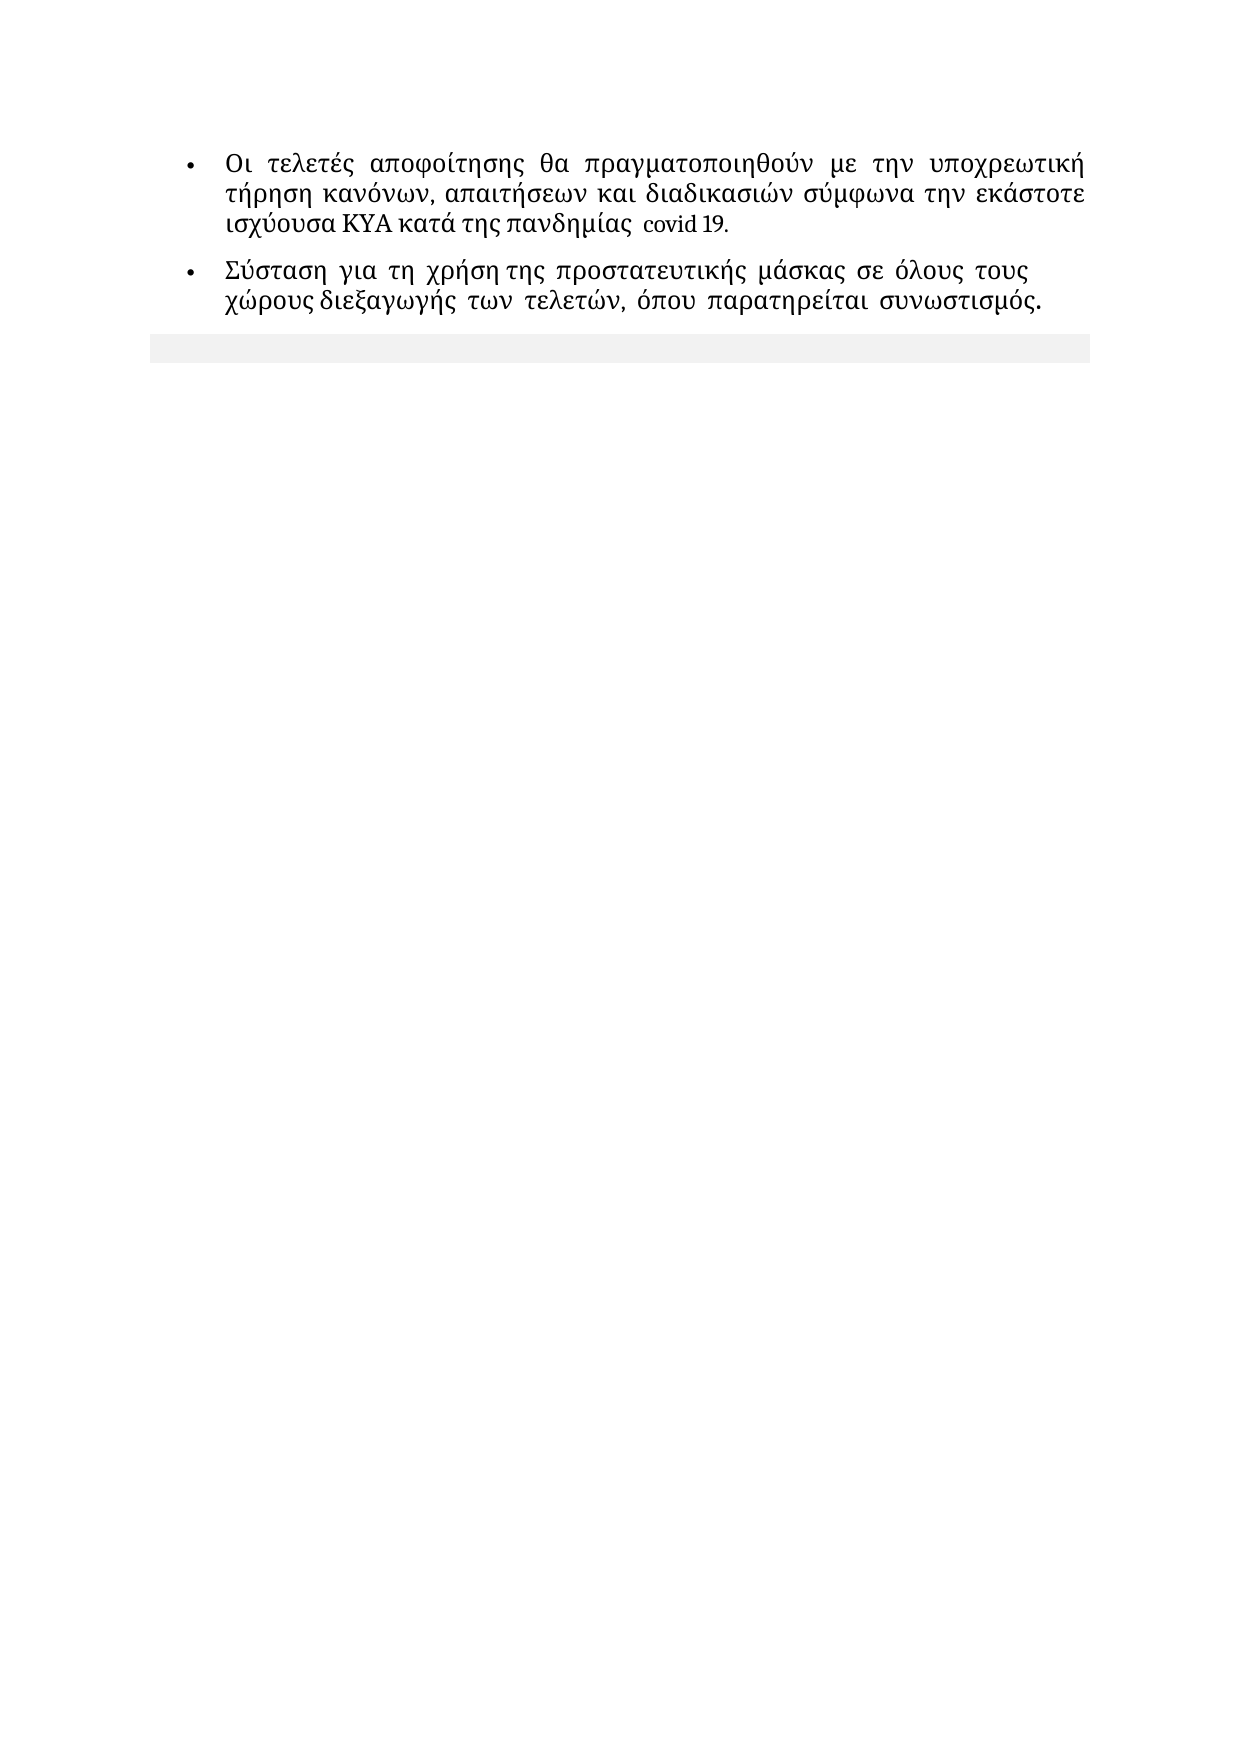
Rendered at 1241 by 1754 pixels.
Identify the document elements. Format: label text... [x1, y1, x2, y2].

list Οι τελετές αποφοίτησης θα πραγματοποιηθούν με την υποχρεωτική τήρηση κανόνων, απαιτήσεων και διαδικασιών σύμφωνα την εκάστοτε ισχύουσα ΚΥΑ κατά της πανδημίας covid 19. [187, 150, 1086, 239]
list Σύσταση για τη χρήση της προστατευτικής μάσκας σε όλους τους χώρους διεξαγωγής των τελετών, όπου παρατηρείται συνωστισμός. [187, 257, 1086, 316]
